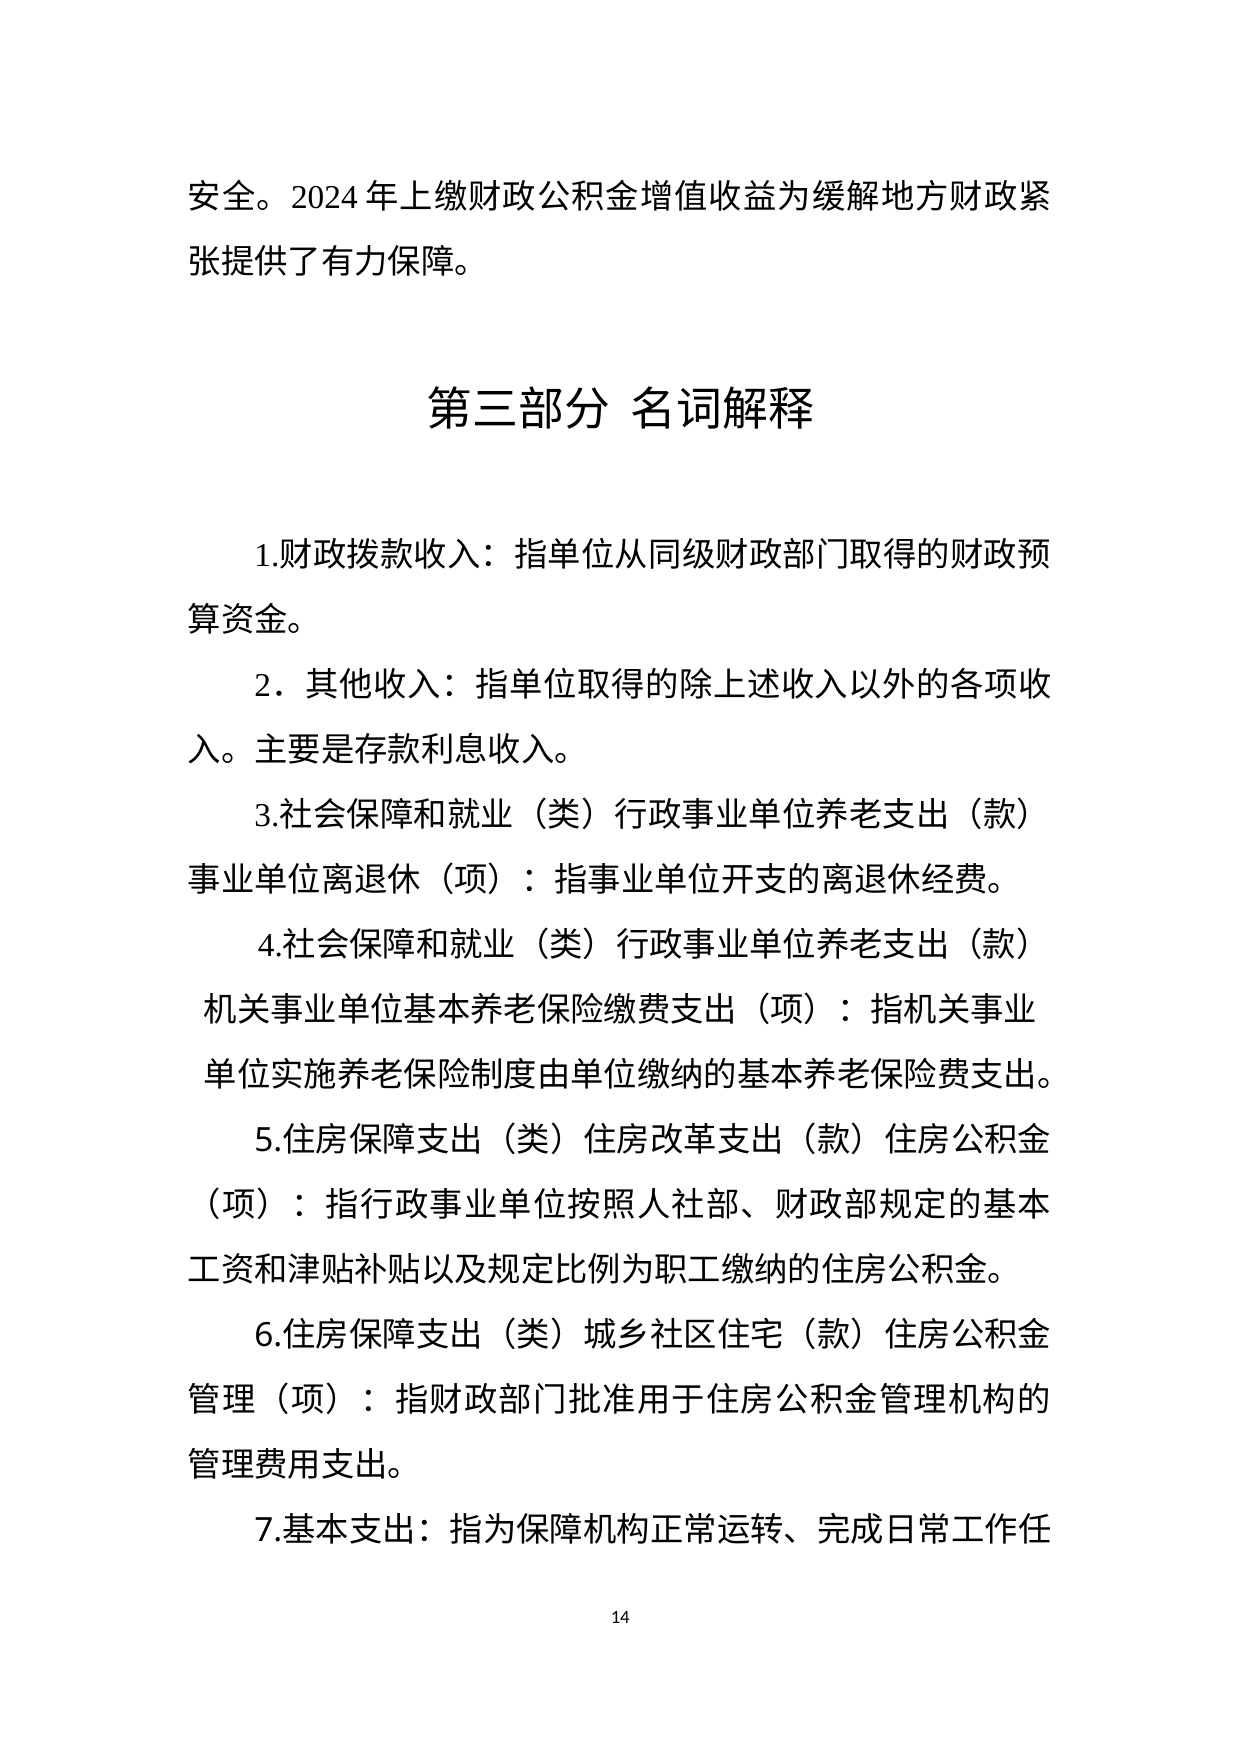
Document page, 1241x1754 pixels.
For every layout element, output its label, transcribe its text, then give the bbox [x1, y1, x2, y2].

text 6.住房保障支出（类）城乡社区住宅（款）住房公积金管理（项）：指财政部门批准用于住房公积金管理机构的管理费用支出。 [187, 1299, 1053, 1494]
text 第三部分 名词解释 [187, 357, 1053, 454]
text 5.住房保障支出（类）住房改革支出（款）住房公积金（项）：指行政事业单位按照人社部、财政部规定的基本工资和津贴补贴以及规定比例为职工缴纳的住房公积金。 [187, 1104, 1053, 1299]
text 2．其他收入：指单位取得的除上述收入以外的各项收入。主要是存款利息收入。 [187, 649, 1053, 779]
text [187, 1494, 1053, 1559]
text 3.社会保障和就业（类）行政事业单位养老支出（款）事业单位离退休（项）：指事业单位开支的离退休经费。 [187, 779, 1053, 909]
text 1.财政拨款收入：指单位从同级财政部门取得的财政预算资金。 [187, 519, 1053, 649]
text 4.社会保障和就业（类）行政事业单位养老支出（款）机关事业单位基本养老保险缴费支出（项）：指机关事业单位实施养老保险制度由单位缴纳的基本养老保险费支出。 [187, 909, 1053, 1104]
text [187, 162, 1053, 292]
